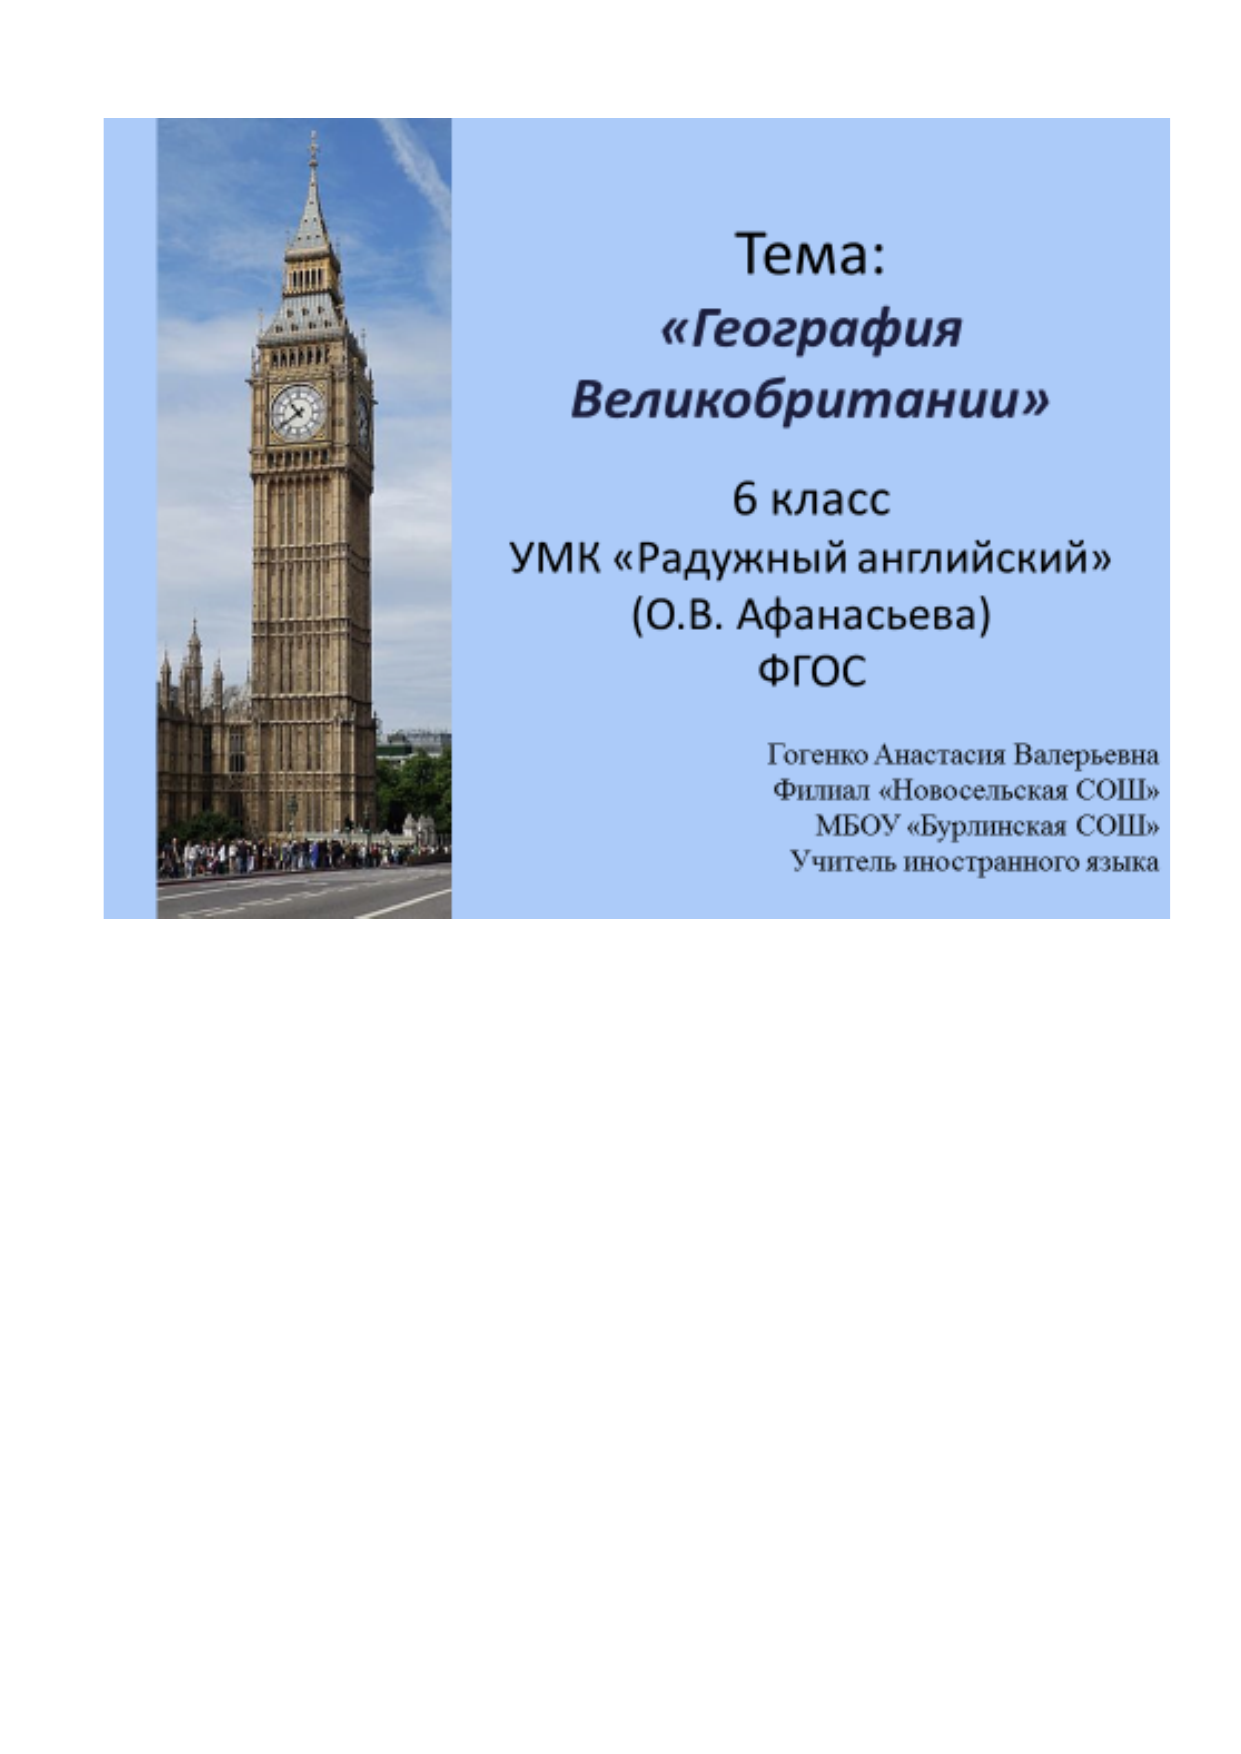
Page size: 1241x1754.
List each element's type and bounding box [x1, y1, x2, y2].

picture [103, 118, 1171, 919]
